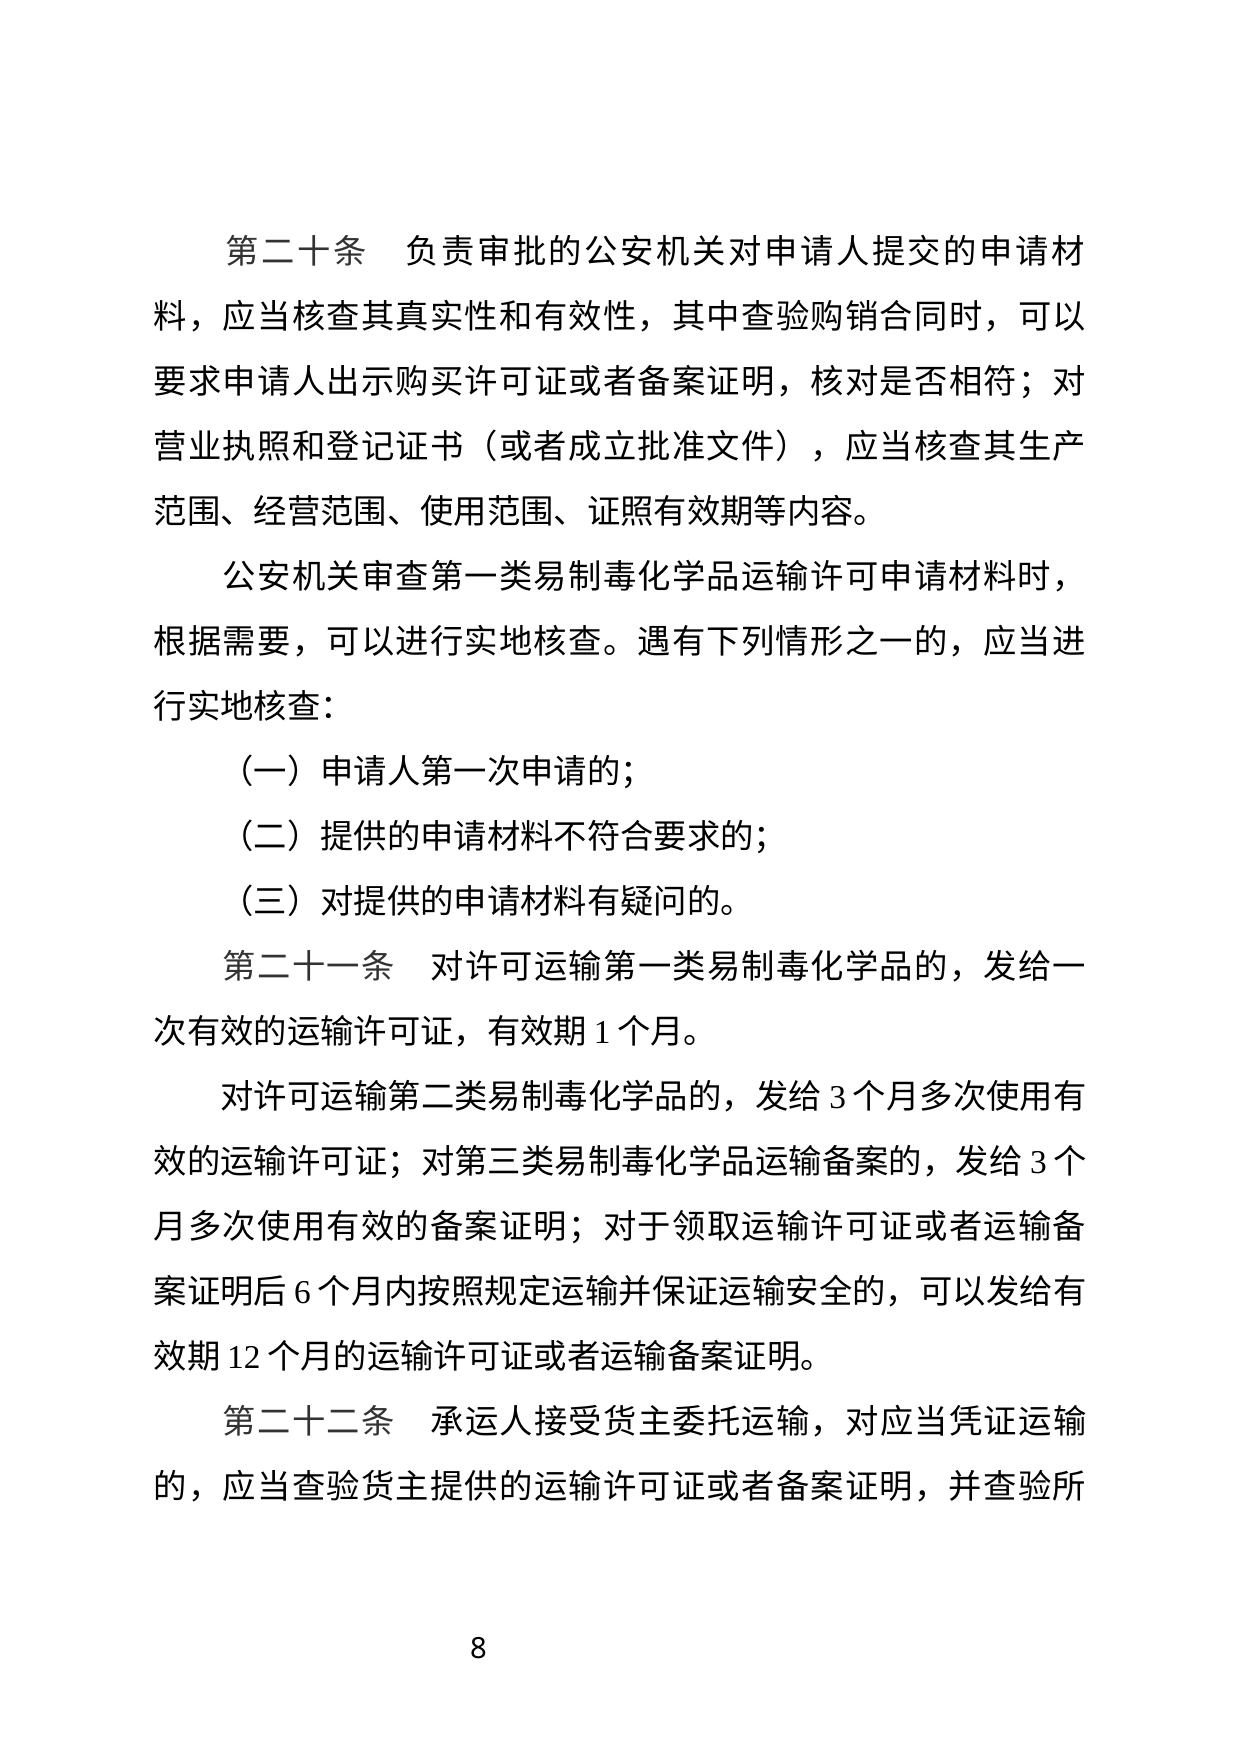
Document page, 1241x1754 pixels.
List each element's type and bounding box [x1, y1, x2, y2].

list [153, 217, 1087, 1517]
